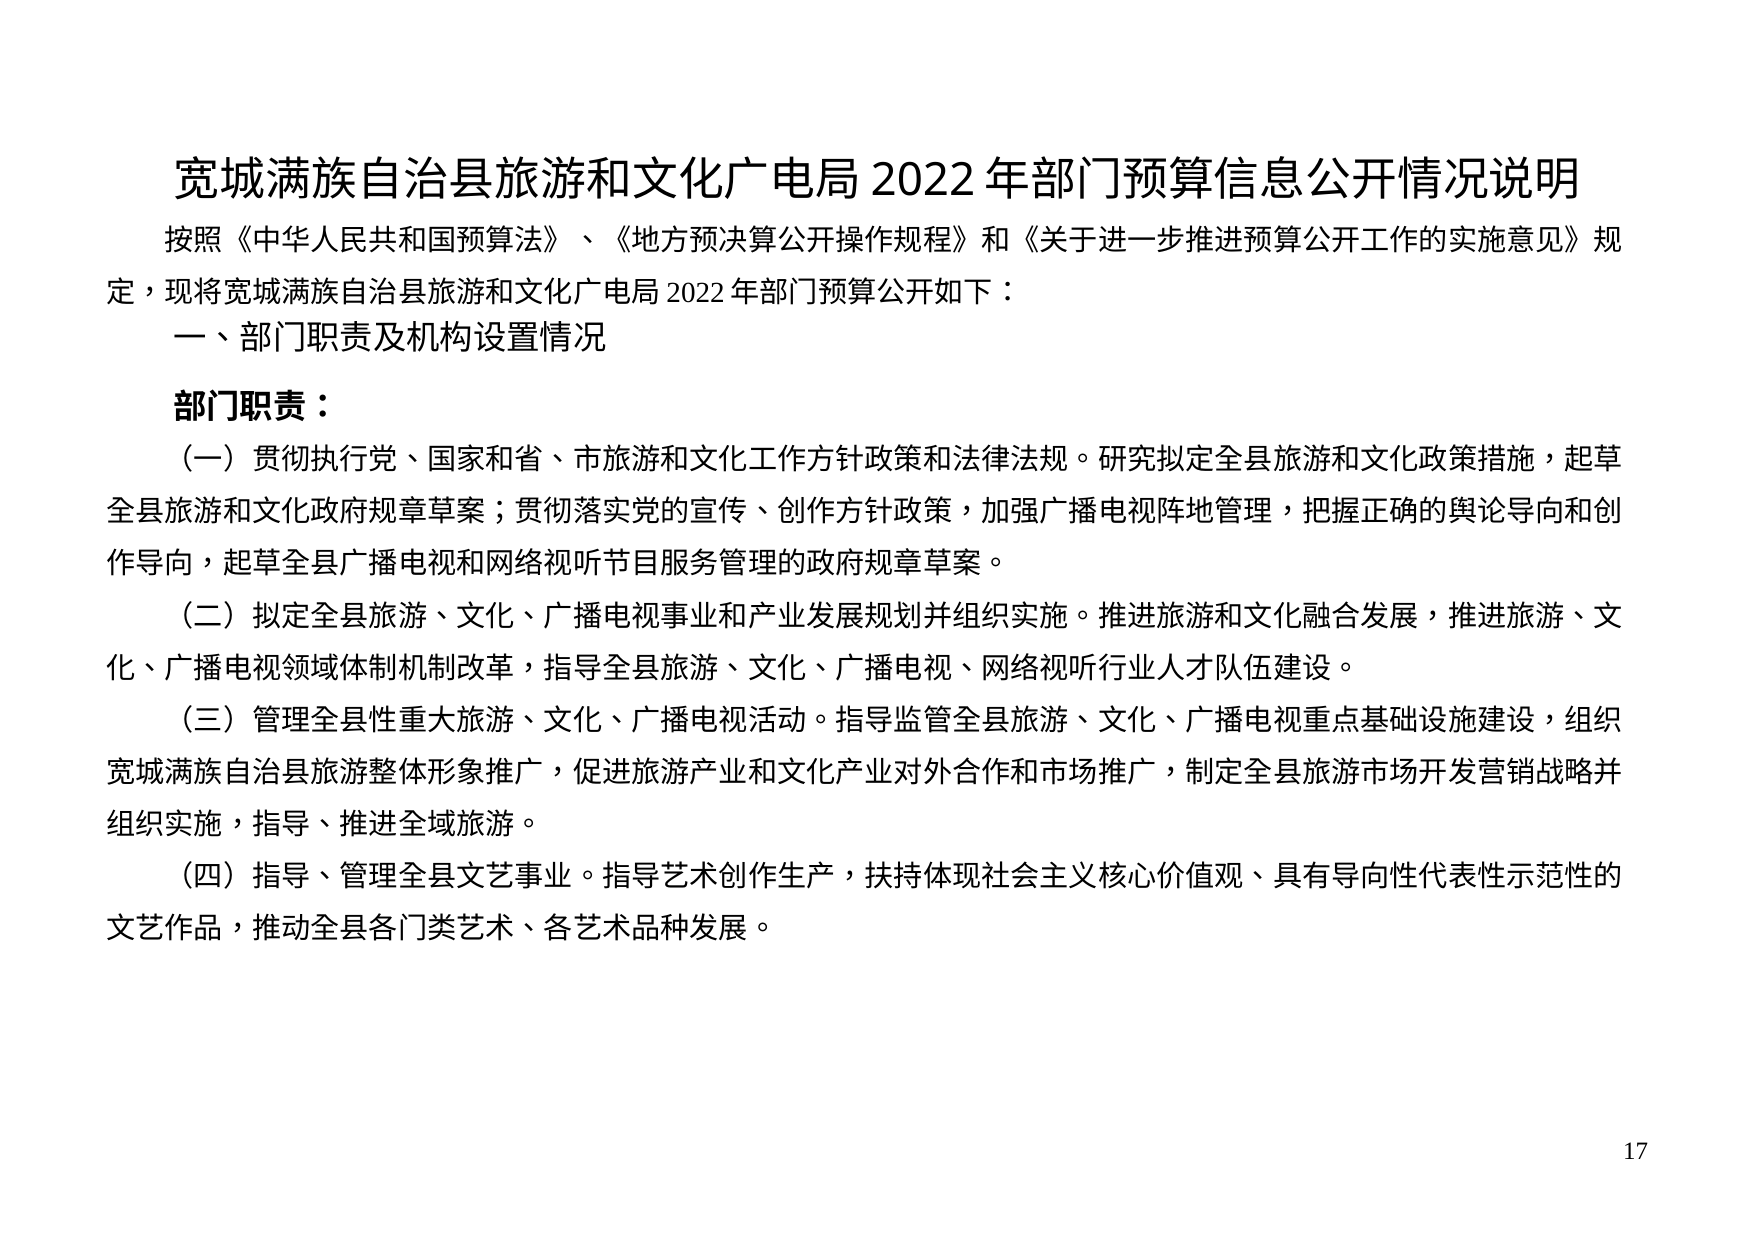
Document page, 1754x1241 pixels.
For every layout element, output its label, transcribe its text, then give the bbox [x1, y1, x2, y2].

text 一、部门职责及机构设置情况 [106, 313, 1648, 359]
text 部门职责： [106, 383, 1648, 428]
text （一）贯彻执行党、国家和省、市旅游和文化工作方针政策和法律法规。研究拟定全县旅游和文化政策措施，起草全县旅游和文化政府规章草案；贯彻落实党的宣传、创作方针政策，加强广播电视阵地管理，把握正确的舆论导向和创作导向，起草全县广播电视和网络视听节目服务管理的政府规章草案。 [106, 428, 1648, 584]
text 按照《中华人民共和国预算法》、《地方预决算公开操作规程》和《关于进一步推进预算公开工作的实施意见》规定，现将宽城满族自治县旅游和文化广电局2022年部门预算公开如下： [106, 208, 1648, 312]
text （四）指导、管理全县文艺事业。指导艺术创作生产，扶持体现社会主义核心价值观、具有导向性代表性示范性的文艺作品，推动全县各门类艺术、各艺术品种发展。 [106, 845, 1648, 949]
text （三）管理全县性重大旅游、文化、广播电视活动。指导监管全县旅游、文化、广播电视重点基础设施建设，组织宽城满族自治县旅游整体形象推广，促进旅游产业和文化产业对外合作和市场推广，制定全县旅游市场开发营销战略并组织实施，指导、推进全域旅游。 [106, 688, 1648, 845]
text 宽城满族自治县旅游和文化广电局2022年部门预算信息公开情况说明 [106, 142, 1648, 208]
text （二）拟定全县旅游、文化、广播电视事业和产业发展规划并组织实施。推进旅游和文化融合发展，推进旅游、文化、广播电视领域体制机制改革，指导全县旅游、文化、广播电视、网络视听行业人才队伍建设。 [106, 584, 1648, 688]
